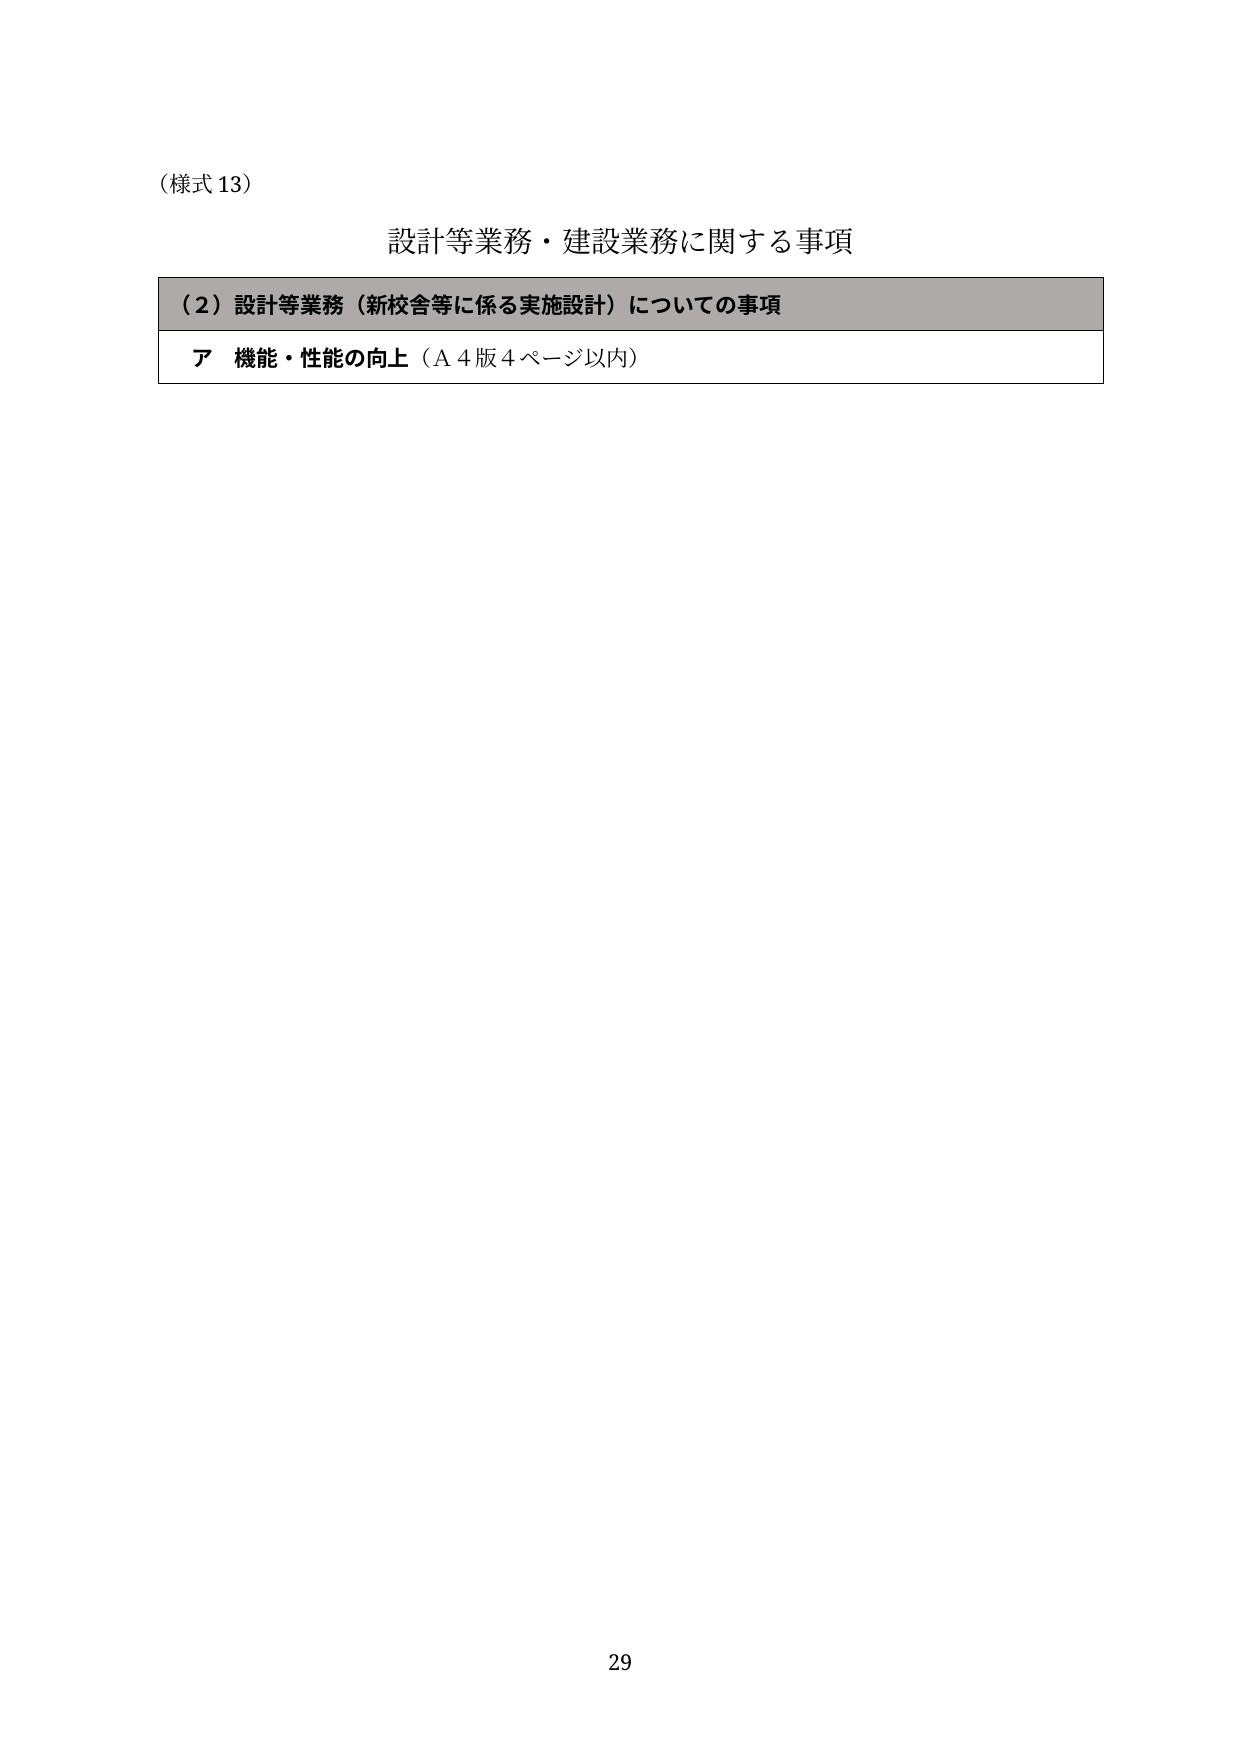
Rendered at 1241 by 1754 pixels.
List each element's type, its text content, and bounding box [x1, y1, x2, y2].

text （様式13） [148, 164, 1092, 202]
text 設計等業務・建設業務に関する事項 [148, 202, 1092, 277]
table_cell ア 機能・性能の向上（Ａ４版４ページ以内） [159, 331, 1103, 383]
table_header （２）設計等業務（新校舎等に係る実施設計）についての事項 [159, 278, 1103, 330]
